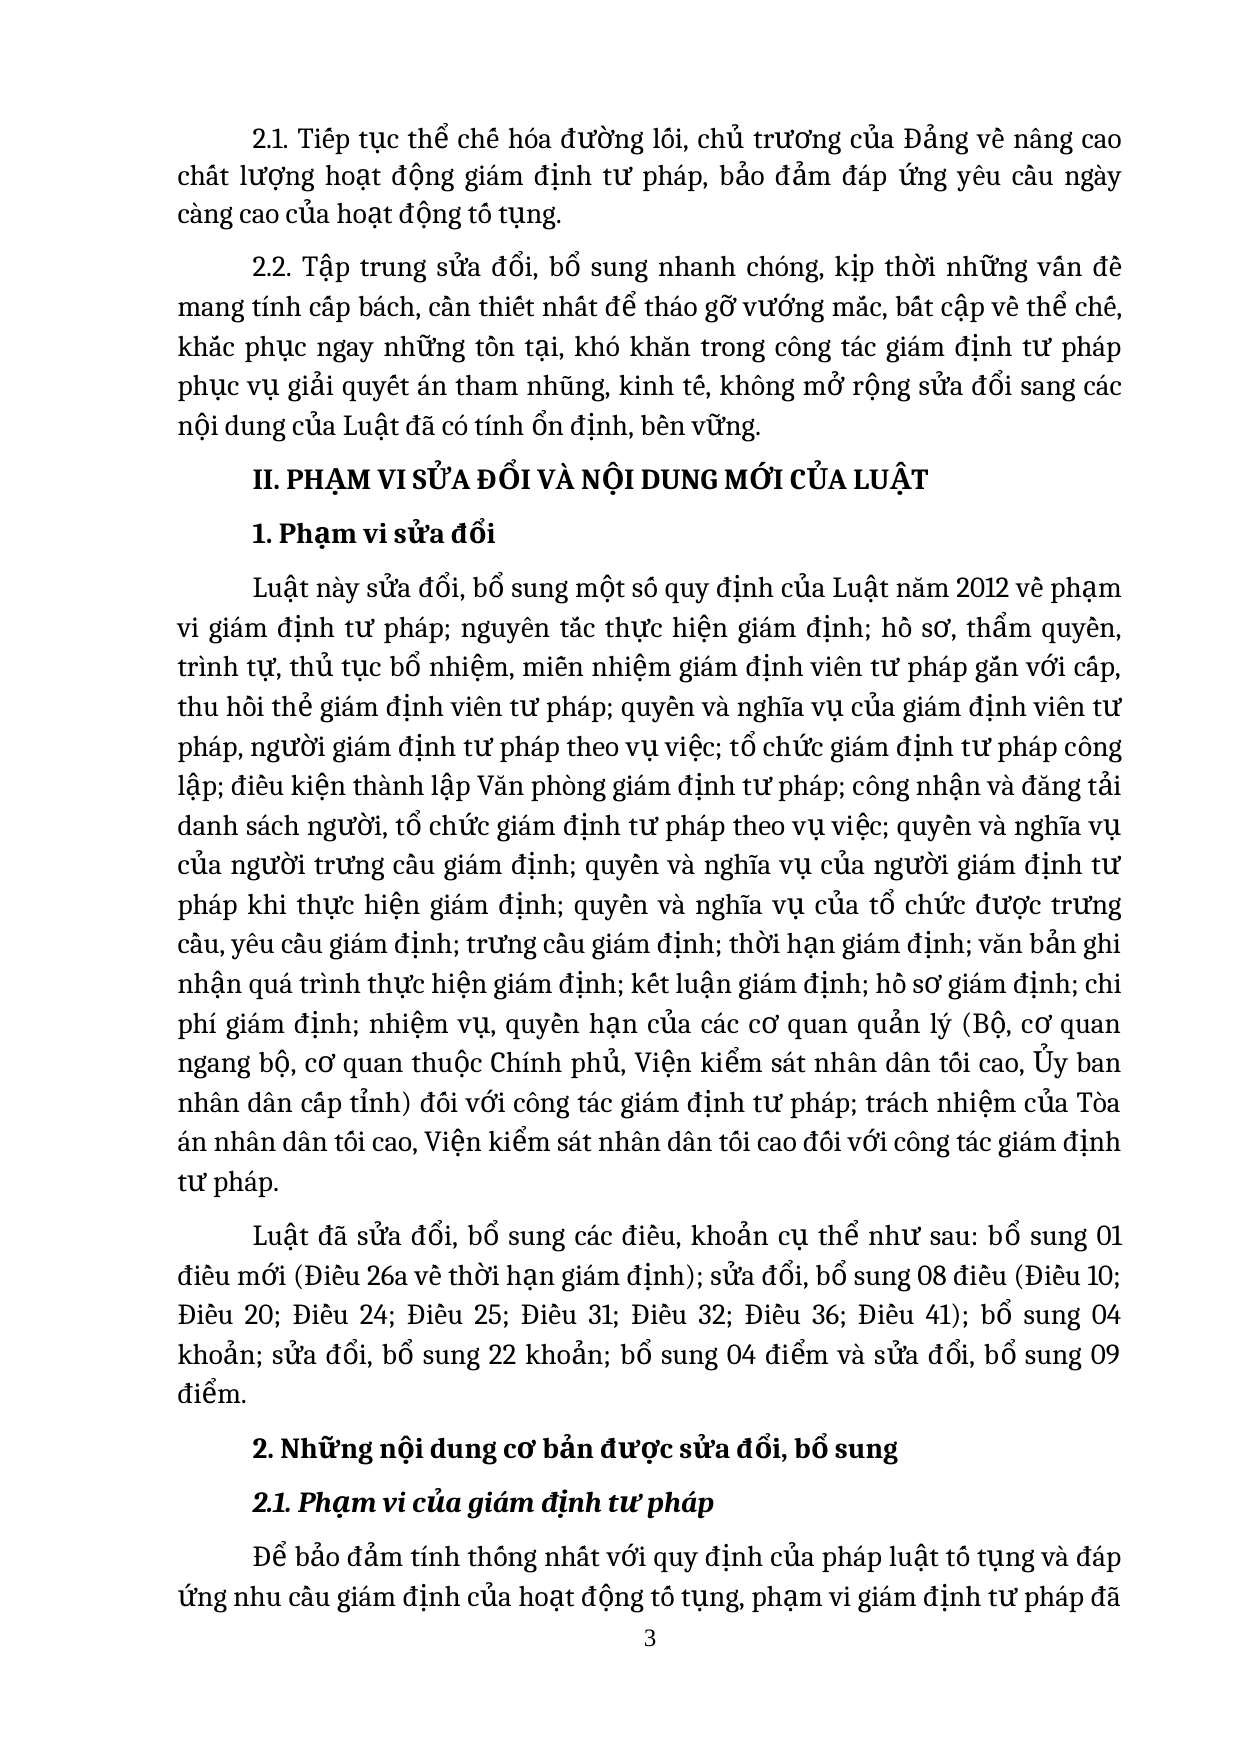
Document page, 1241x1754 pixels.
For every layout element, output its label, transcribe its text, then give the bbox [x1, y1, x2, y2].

text 2.2. Tập trung sửa đổi, bổ sung nhanh chóng, kịp thời những vấn đề mang tính cấp bách, cần thiết nhất để tháo gỡ vướng mắc, bất cập về thể chế, khắc phục ngay những tồn tại, khó khăn trong công tác giám định tư pháp phục vụ giải quyết án tham nhũng, kinh tế, không mở rộng sửa đổi sang các nội dung của Luật đã có tính ổn định, bền vững. [177, 245, 1122, 443]
text Luật này sửa đổi, bổ sung một số quy định của Luật năm 2012 về phạm vi giám định tư pháp; nguyên tắc thực hiện giám định; hồ sơ, thẩm quyền, trình tự, thủ tục bổ nhiệm, miễn nhiệm giám định viên tư pháp gắn với cấp, thu hồi thẻ giám định viên tư pháp; quyền và nghĩa vụ của giám định viên tư pháp, người giám định tư pháp theo vụ việc; tổ chức giám định tư pháp công lập; điều kiện thành lập Văn phòng giám định tư pháp; công nhận và đăng tải danh sách người, tổ chức giám định tư pháp theo vụ việc; quyền và nghĩa vụ của người trưng cầu giám định; quyền và nghĩa vụ của người giám định tư pháp khi thực hiện giám định; quyền và nghĩa vụ của tổ chức được trưng cầu, yêu cầu giám định; trưng cầu giám định; thời hạn giám định; văn bản ghi nhận quá trình thực hiện giám định; kết luận giám định; hồ sơ giám định; chi phí giám định; nhiệm vụ, quyền hạn của các cơ quan quản lý (Bộ, cơ quan ngang bộ, cơ quan thuộc Chính phủ, Viện kiểm sát nhân dân tối cao, Ủy ban nhân dân cấp tỉnh) đối với công tác giám định tư pháp; trách nhiệm của Tòa án nhân dân tối cao, Viện kiểm sát nhân dân tối cao đối với công tác giám định tư pháp. [177, 566, 1122, 1199]
text 2.1. Phạm vi của giám định tư pháp [177, 1481, 1122, 1520]
text 1. Phạm vi sửa đổi [177, 512, 1122, 551]
text Luật đã sửa đổi, bổ sung các điều, khoản cụ thể như sau: bổ sung 01 điều mới (Điều 26a về thời hạn giám định); sửa đổi, bổ sung 08 điều (Điều 10; Điều 20; Điều 24; Điều 25; Điều 31; Điều 32; Điều 36; Điều 41); bổ sung 04 khoản; sửa đổi, bổ sung 22 khoản; bổ sung 04 điểm và sửa đổi, bổ sung 09 điểm. [177, 1214, 1122, 1412]
text 2. Những nội dung cơ bản được sửa đổi, bổ sung [177, 1426, 1122, 1466]
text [177, 1535, 1122, 1614]
text II. PHẠM VI SỬA ĐỔI VÀ NỘI DUNG MỚI CỦA LUẬT [177, 458, 1122, 497]
text 2.1. Tiếp tục thể chế hóa đường lối, chủ trương của Đảng về nâng cao chất lượng hoạt động giám định tư pháp, bảo đảm đáp ứng yêu cầu ngày càng cao của hoạt động tố tụng. [177, 118, 1122, 231]
